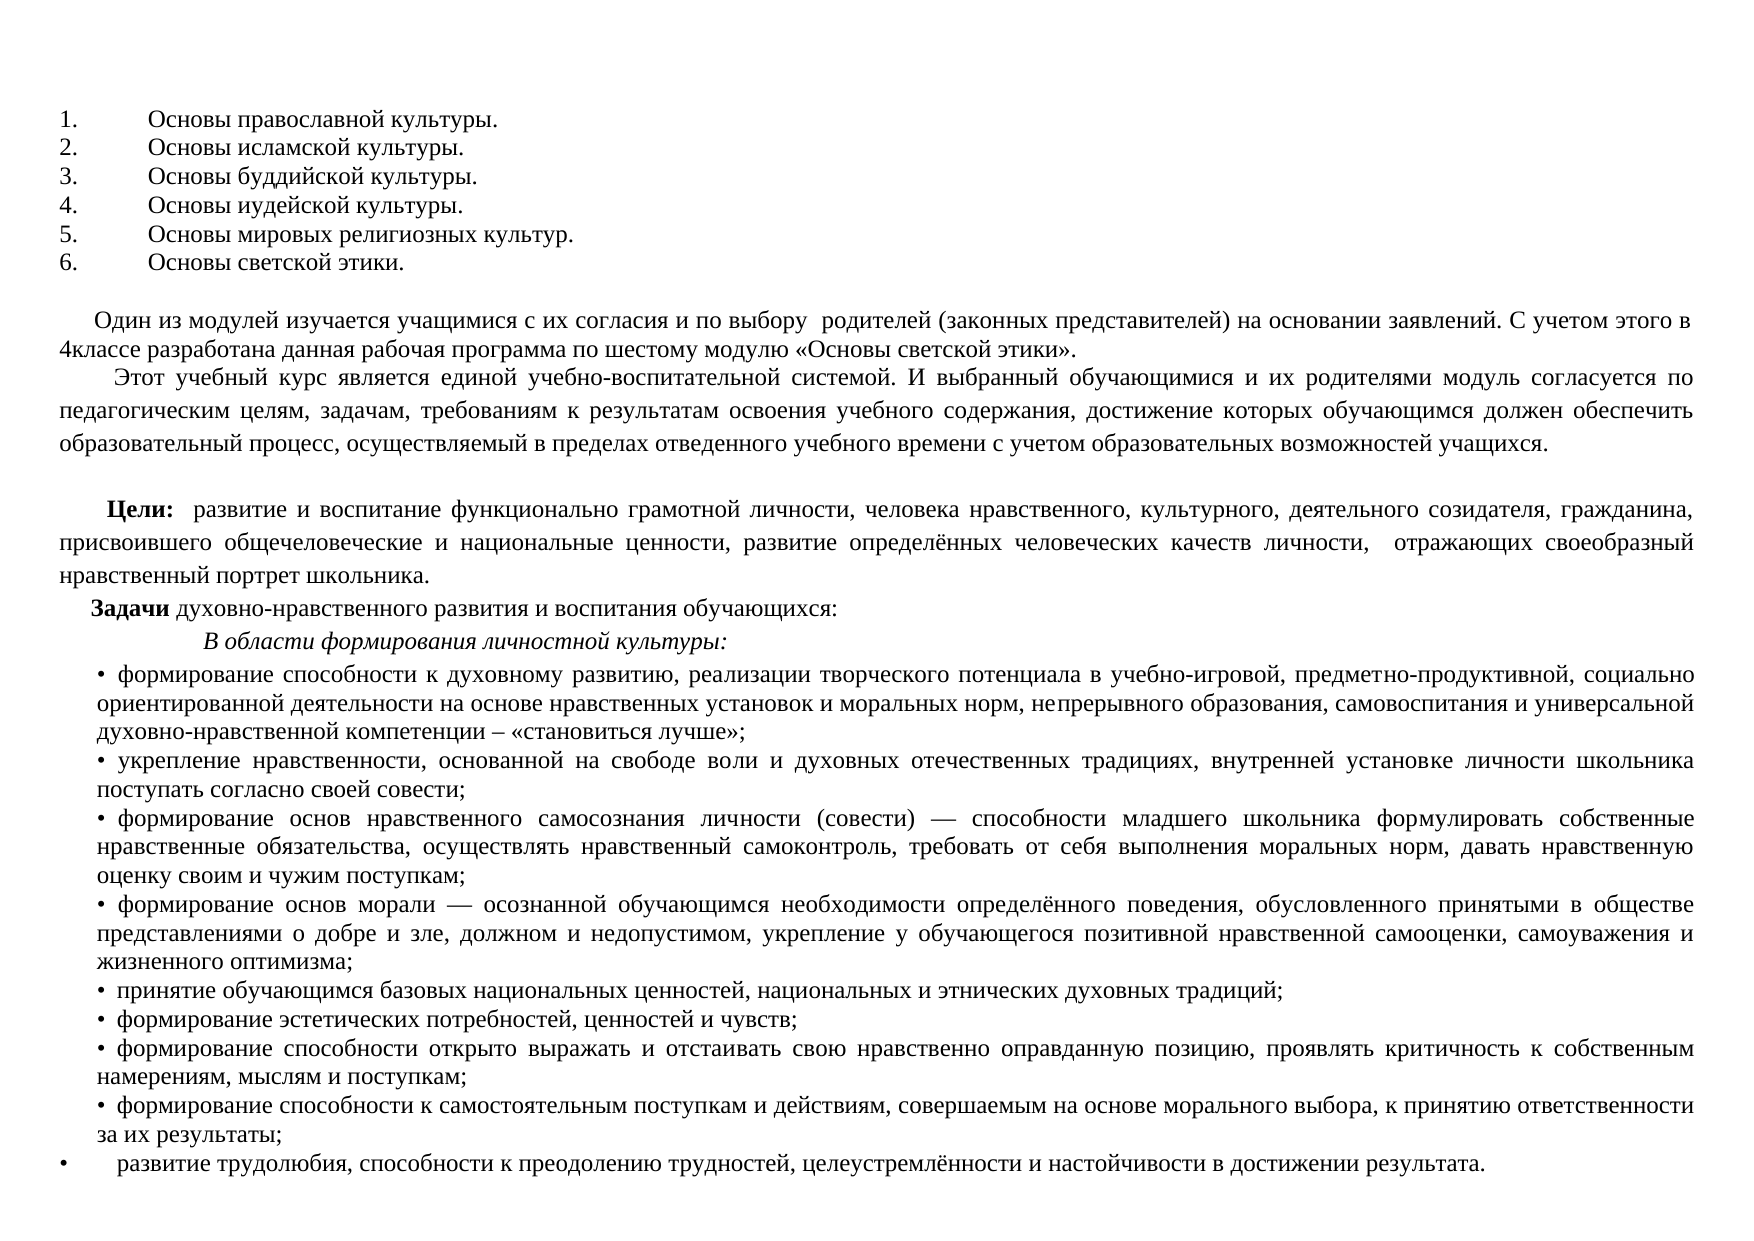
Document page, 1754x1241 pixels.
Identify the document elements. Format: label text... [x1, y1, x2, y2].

list формирование основ нравственного самосознания личности (совести) — способности младшего школьника формулировать собственные нравственные обязательства, осуществлять нравственный самоконтроль, требовать от себя выполнения моральных норм, давать нравственную оценку своим и чужим поступкам; [97, 803, 1695, 889]
text В области формирования личностной культуры: [59, 626, 1694, 654]
text 2. Основы исламской культуры. [59, 132, 1695, 161]
list принятие обучающимся базовых национальных ценностей, национальных и этнических духовных традиций; [97, 975, 1694, 1004]
text Этот учебный курс является единой учебно-воспитательной системой. И выбранный обучающимися и их родителями модуль согласуется по педагогическим целям, задачам, требованиям к результатам освоения учебного содержания, достижение которых обучающимся должен обеспечить образовательный процесс, осуществляемый в пределах отведенного учебного времени с учетом образовательных возможностей учащихся. [59, 362, 1695, 457]
list развитие трудолюбия, способности к преодолению трудностей, целеустремлённости и настойчивости в достижении результата. [59, 1148, 1694, 1176]
list формирование способности к самостоятельным поступкам и действиям, совершаемым на основе морального выбора, к принятию ответственности за их результаты; [97, 1090, 1694, 1148]
text 4. Основы иудейской культуры. [59, 190, 1695, 219]
list формирование основ морали — осознанной обучающимся необходимости определённого поведения, обусловленного принятыми в обществе представлениями о добре и зле, должном и недопустимом, укрепление у обучающегося позитивной нравственной самооценки, самоуважения и жизненного оптимизма; [97, 889, 1695, 975]
text Цели: развитие и воспитание функционально грамотной личности, человека нравственного, культурного, деятельного созидателя, гражданина, присвоившего общечеловеческие и национальные ценности, развитие определённых человеческих качеств личности, отражающих своеобразный нравственный портрет школьника. [59, 494, 1695, 588]
list укрепление нравственности, основанной на свободе воли и духовных отечественных традициях, внутренней установке личности школьника поступать согласно своей совести; [97, 745, 1694, 803]
text 3. Основы буддийской культуры. [59, 161, 1695, 190]
list формирование эстетических потребностей, ценностей и чувств; [97, 1004, 1694, 1033]
text 1. Основы православной культуры. [59, 104, 1695, 132]
text Задачи духовно-нравственного развития и воспитания обучающихся: [59, 593, 1694, 622]
list формирование способности открыто выражать и отстаивать свою нравственно оправданную позицию, проявлять критичность к собственным намерениям, мыслям и поступкам; [97, 1033, 1694, 1090]
text 6. Основы светской этики. [59, 247, 1695, 276]
text Один из модулей изучается учащимися с их согласия и по выбору родителей (законных представителей) на основании заявлений. С учетом этого в 4классе разработана данная рабочая программа по шестому модулю «Основы светской этики». [59, 305, 1695, 362]
list формирование способности к духовному развитию, реализации творческого потенциала в учебно-игровой, предметно-продуктивной, социально ориентированной деятельности на основе нравственных установок и моральных норм, непрерывного образования, самовоспитания и универсальной духовно-нравственной компетенции – «становиться лучше»; [97, 659, 1695, 745]
text 5. Основы мировых религиозных культур. [59, 219, 1695, 247]
